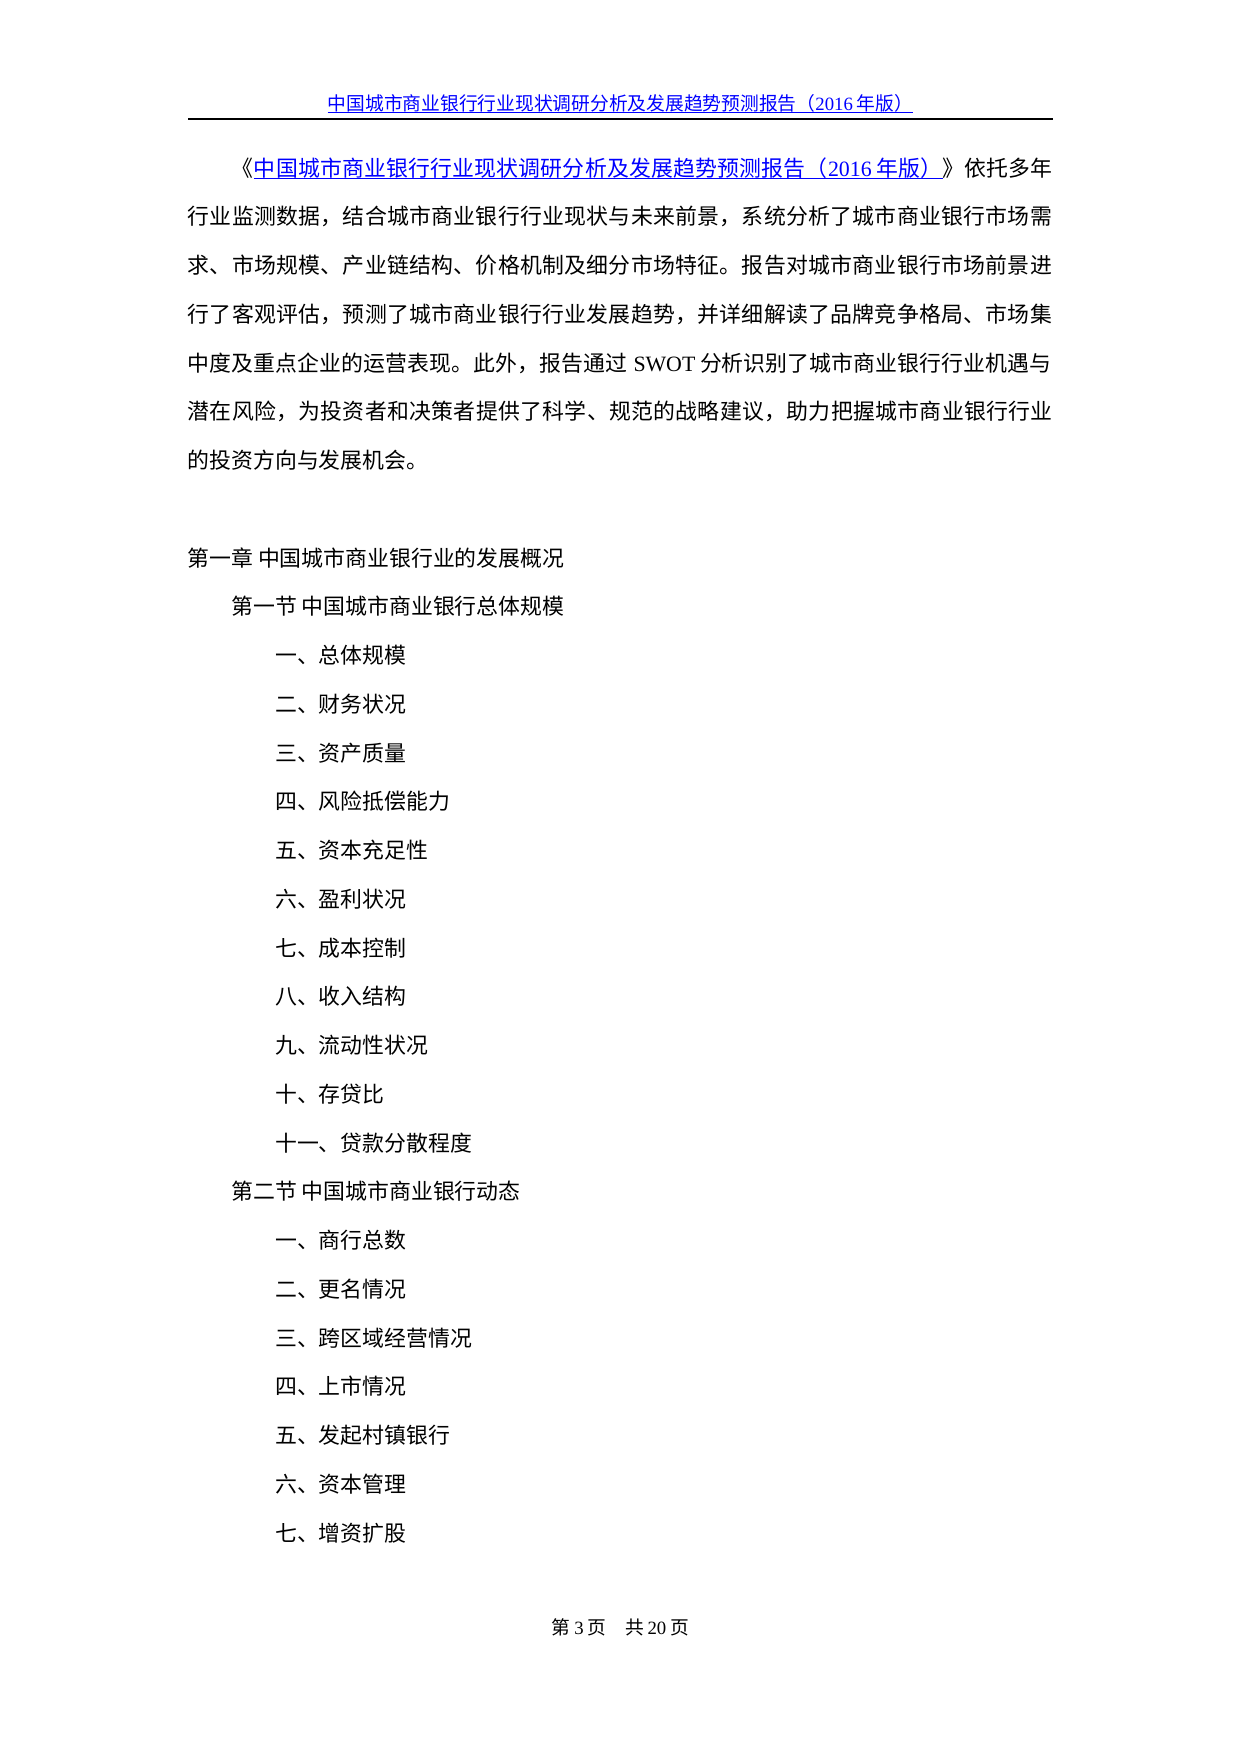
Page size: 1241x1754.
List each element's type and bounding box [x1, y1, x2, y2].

text [187, 150, 1053, 1548]
